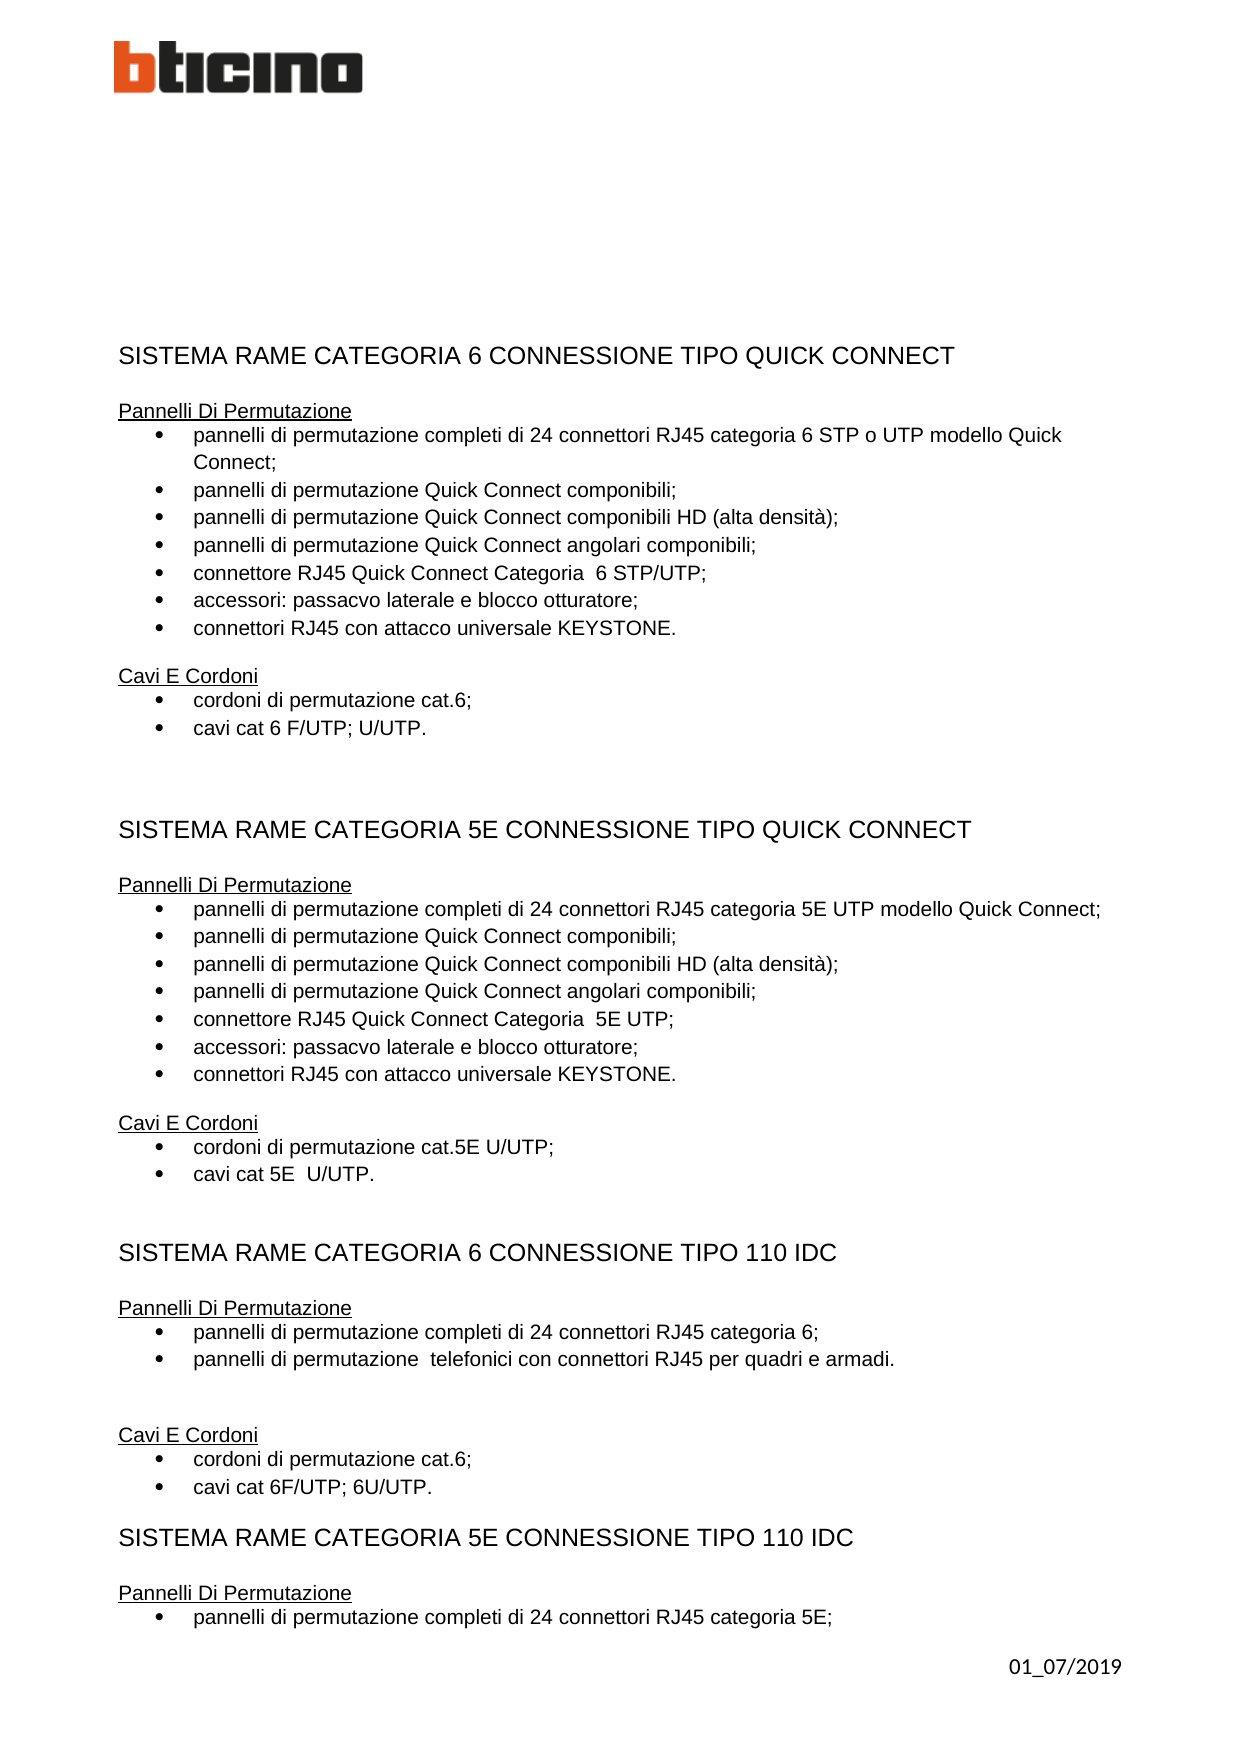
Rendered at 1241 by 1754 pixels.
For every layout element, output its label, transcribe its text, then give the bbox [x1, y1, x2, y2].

list cavi cat 5E U/UTP. [156, 1162, 1122, 1186]
picture [112, 41, 363, 100]
text SISTEMA RAME CATEGORIA 6 CONNESSIONE TIPO 110 IDC [118, 1238, 1122, 1267]
list connettore RJ45 Quick Connect Categoria 6 STP/UTP; [156, 560, 1122, 584]
list accessori: passacvo laterale e blocco otturatore; [156, 1034, 1122, 1058]
list pannelli di permutazione telefonici con connettori RJ45 per quadri e armadi. [156, 1347, 1122, 1371]
text Pannelli Di Permutazione [118, 398, 1122, 422]
list cordoni di permutazione cat.6; [156, 688, 1122, 712]
list cordoni di permutazione cat.6; [156, 1447, 1122, 1471]
list connettore RJ45 Quick Connect Categoria 5E UTP; [156, 1007, 1122, 1031]
list pannelli di permutazione completi di 24 connettori RJ45 categoria 5E UTP modello Quick Connect; [156, 896, 1122, 921]
list accessori: passacvo laterale e blocco otturatore; [156, 588, 1122, 612]
text Pannelli Di Permutazione [118, 1296, 1122, 1319]
list pannelli di permutazione Quick Connect componibili HD (alta densità); [156, 505, 1122, 529]
text SISTEMA RAME CATEGORIA 6 CONNESSIONE TIPO QUICK CONNECT [118, 341, 1122, 370]
text SISTEMA RAME CATEGORIA 5E CONNESSIONE TIPO QUICK CONNECT [118, 815, 1122, 844]
list pannelli di permutazione completi di 24 connettori RJ45 categoria 6 STP o UTP modello Quick Connect; [156, 422, 1122, 474]
text Cavi E Cordoni [118, 664, 1122, 688]
text SISTEMA RAME CATEGORIA 5E CONNESSIONE TIPO 110 IDC [118, 1523, 1122, 1552]
list pannelli di permutazione completi di 24 connettori RJ45 categoria 6; [156, 1319, 1122, 1343]
list cordoni di permutazione cat.5E U/UTP; [156, 1134, 1122, 1158]
list connettori RJ45 con attacco universale KEYSTONE. [156, 1062, 1122, 1086]
list pannelli di permutazione completi di 24 connettori RJ45 categoria 5E; [156, 1604, 1122, 1628]
list cavi cat 6 F/UTP; U/UTP. [156, 716, 1122, 739]
list pannelli di permutazione Quick Connect angolari componibili; [156, 533, 1122, 557]
text Cavi E Cordoni [118, 1111, 1122, 1134]
text Cavi E Cordoni [118, 1423, 1122, 1447]
list pannelli di permutazione Quick Connect angolari componibili; [156, 979, 1122, 1003]
list pannelli di permutazione Quick Connect componibili; [156, 924, 1122, 948]
text Pannelli Di Permutazione [118, 872, 1122, 896]
list connettori RJ45 con attacco universale KEYSTONE. [156, 616, 1122, 639]
text Pannelli Di Permutazione [118, 1581, 1122, 1604]
list pannelli di permutazione Quick Connect componibili HD (alta densità); [156, 952, 1122, 976]
list cavi cat 6F/UTP; 6U/UTP. [156, 1474, 1122, 1499]
list pannelli di permutazione Quick Connect componibili; [156, 477, 1122, 502]
